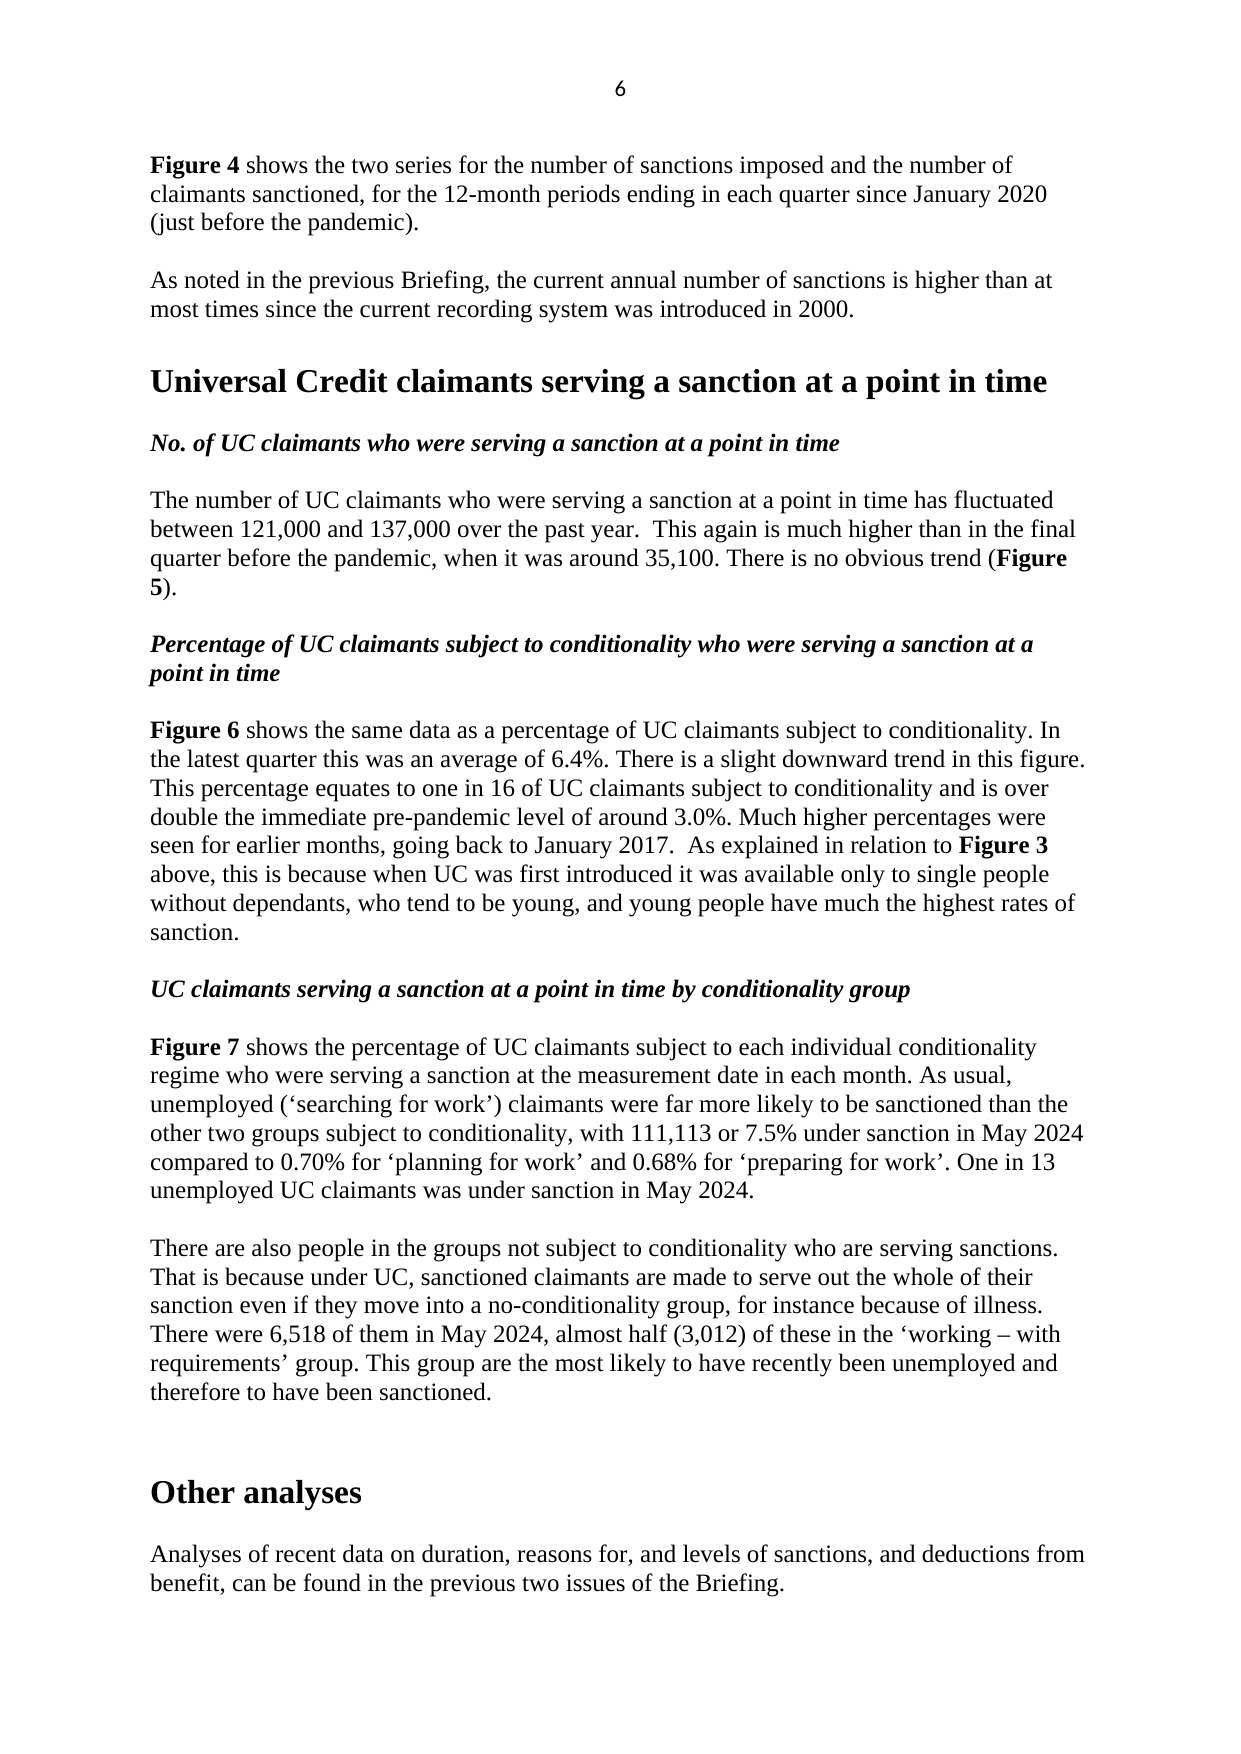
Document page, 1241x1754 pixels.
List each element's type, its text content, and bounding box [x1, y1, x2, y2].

text Other analyses [150, 1472, 1090, 1511]
text The number of UC claimants who were serving a sanction at a point in time has fluctuated between 121,000 and 137,000 over the past year. This again is much higher than in the final quarter before the pandemic, when it was around 35,100. There is no obvious trend (Figure 5). [150, 485, 1090, 600]
text No. of UC claimants who were serving a sanction at a point in time [150, 428, 1090, 457]
text Universal Credit claimants serving a sanction at a point in time [150, 361, 1090, 399]
text Figure 6 shows the same data as a percentage of UC claimants subject to conditionality. In the latest quarter this was an average of 6.4%. There is a slight downward trend in this figure. This percentage equates to one in 16 of UC claimants subject to conditionality and is over double the immediate pre-pandemic level of around 3.0%. Much higher percentages were seen for earlier months, going back to January 2017. As explained in relation to Figure 3 above, this is because when UC was first introduced it was available only to single people without dependants, who tend to be young, and young people have much the highest rates of sanction. [150, 715, 1090, 945]
text Percentage of UC claimants subject to conditionality who were serving a sanction at a point in time [150, 629, 1090, 687]
text As noted in the previous Briefing, the current annual number of sanctions is higher than at most times since the current recording system was introduced in 2000. [150, 265, 1090, 322]
text Figure 4 shows the two series for the number of sanctions imposed and the number of claimants sanctioned, for the 12-month periods ending in each quarter since January 2020 (just before the pandemic). [150, 150, 1090, 236]
text Figure 7 shows the percentage of UC claimants subject to each individual conditionality regime who were serving a sanction at the measurement date in each month. As usual, unemployed (‘searching for work’) claimants were far more likely to be sanctioned than the other two groups subject to conditionality, with 111,113 or 7.5% under sanction in May 2024 compared to 0.70% for ‘planning for work’ and 0.68% for ‘preparing for work’. One in 13 unemployed UC claimants was under sanction in May 2024. [150, 1032, 1090, 1204]
text There are also people in the groups not subject to conditionality who are serving sanctions. That is because under UC, sanctioned claimants are made to serve out the whole of their sanction even if they move into a no-conditionality group, for instance because of illness. There were 6,518 of them in May 2024, almost half (3,012) of these in the ‘working – with requirements’ group. This group are the most likely to have recently been unemployed and therefore to have been sanctioned. [150, 1233, 1090, 1405]
text Analyses of recent data on duration, reasons for, and levels of sanctions, and deductions from benefit, can be found in the previous two issues of the Briefing. [150, 1539, 1090, 1597]
text UC claimants serving a sanction at a point in time by conditionality group [150, 974, 1090, 1003]
